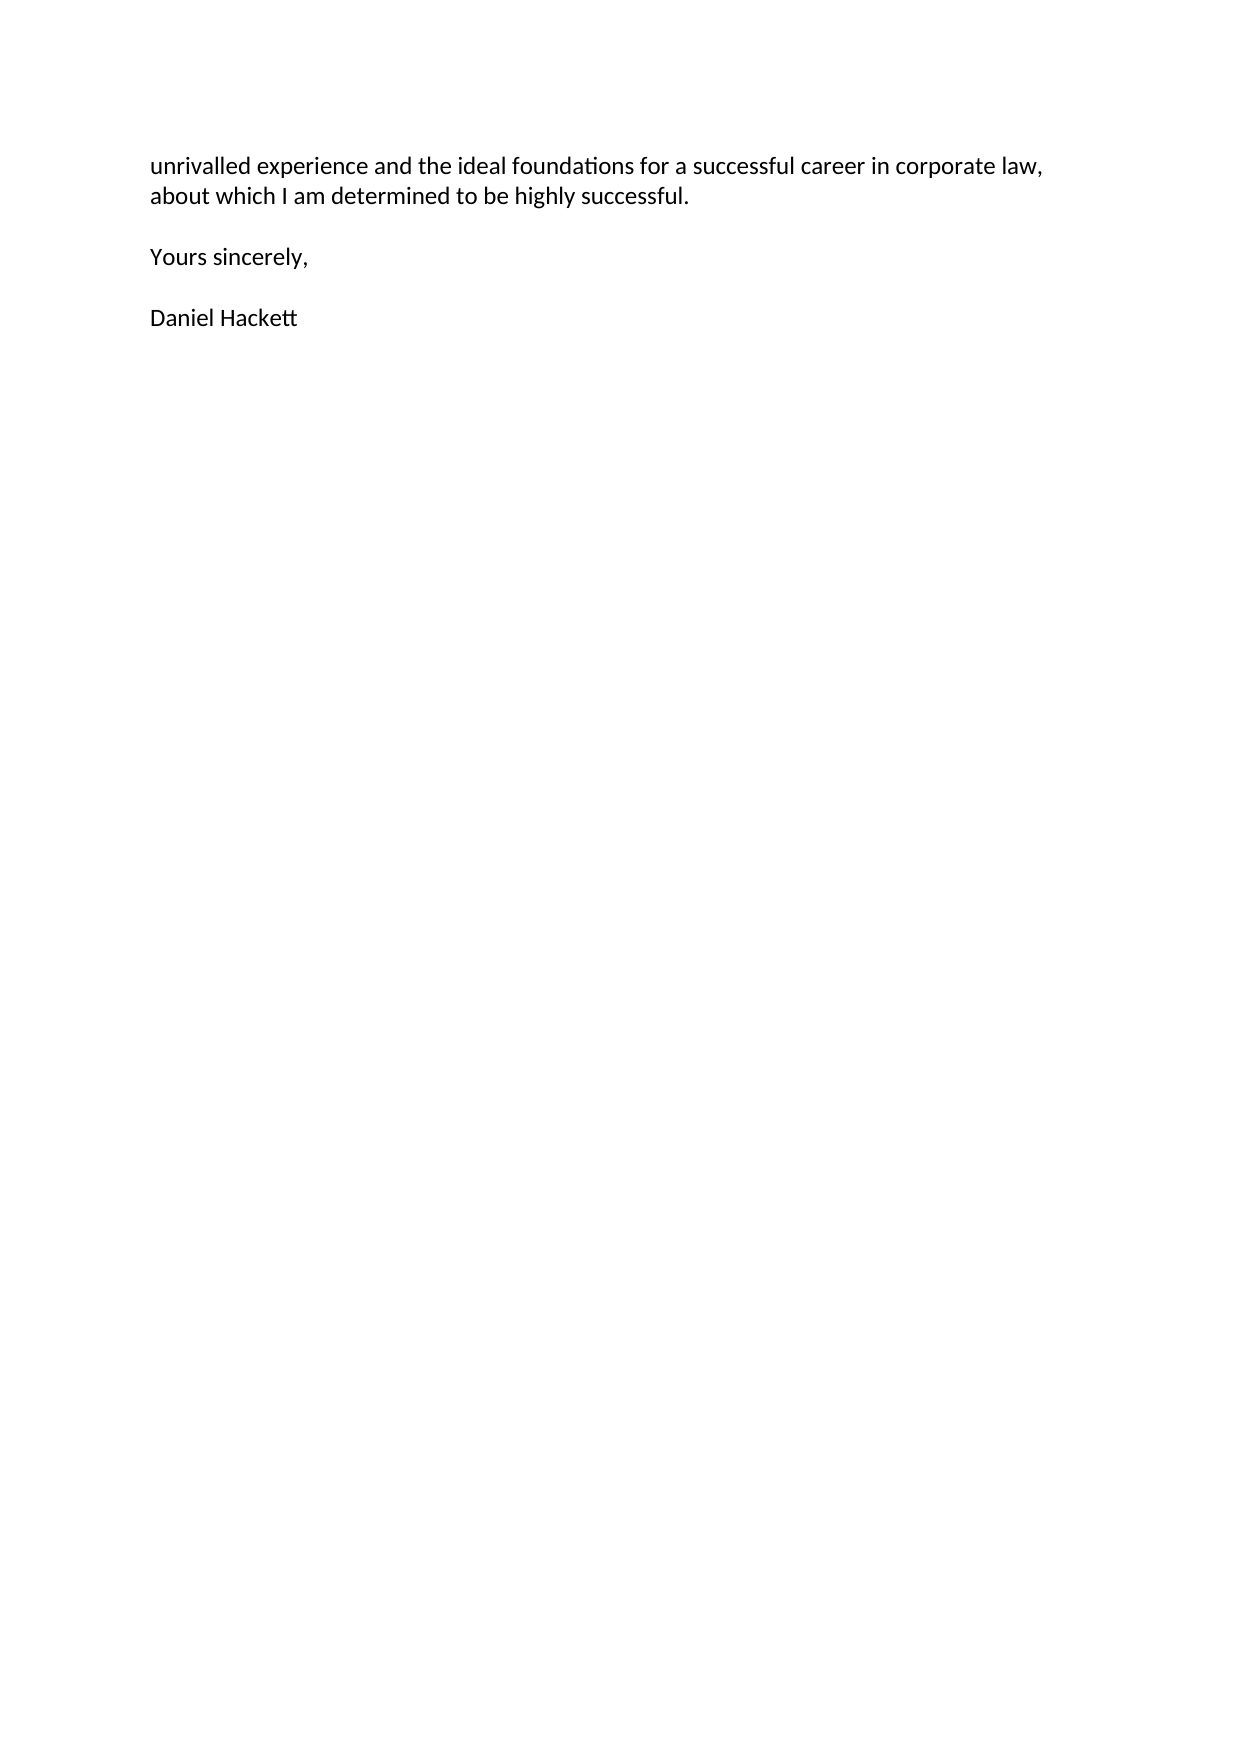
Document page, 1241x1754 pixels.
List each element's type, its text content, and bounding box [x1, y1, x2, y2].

text Yours sincerely, [150, 242, 1090, 272]
text Daniel Hackett [150, 303, 1090, 333]
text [150, 150, 1090, 211]
